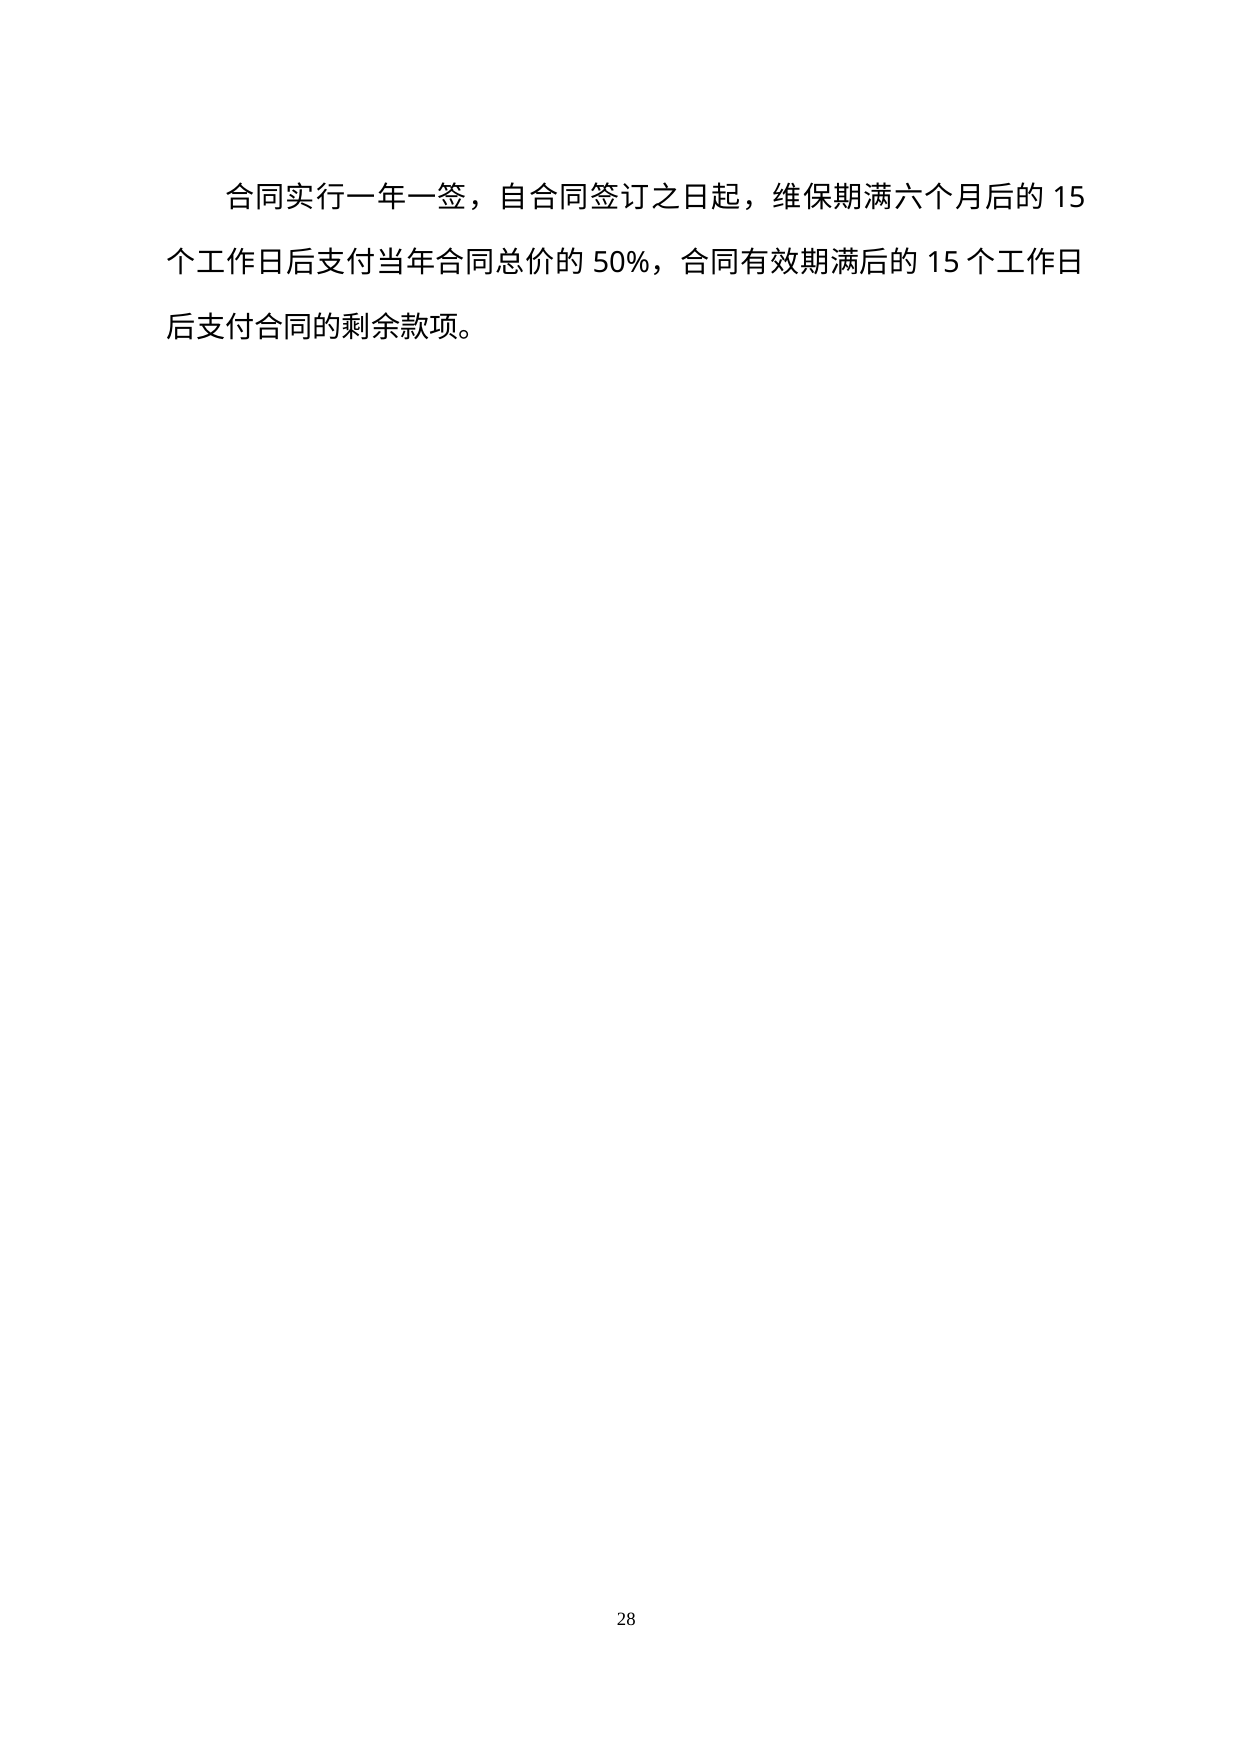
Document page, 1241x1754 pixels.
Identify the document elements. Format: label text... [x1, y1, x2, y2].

text 合同实行一年一签，自合同签订之日起，维保期满六个月后的15个工作日后支付当年合同总价的50%，合同有效期满后的15个工作日后支付合同的剩余款项。 第六部分 质疑提出和处理 [167, 162, 1085, 357]
